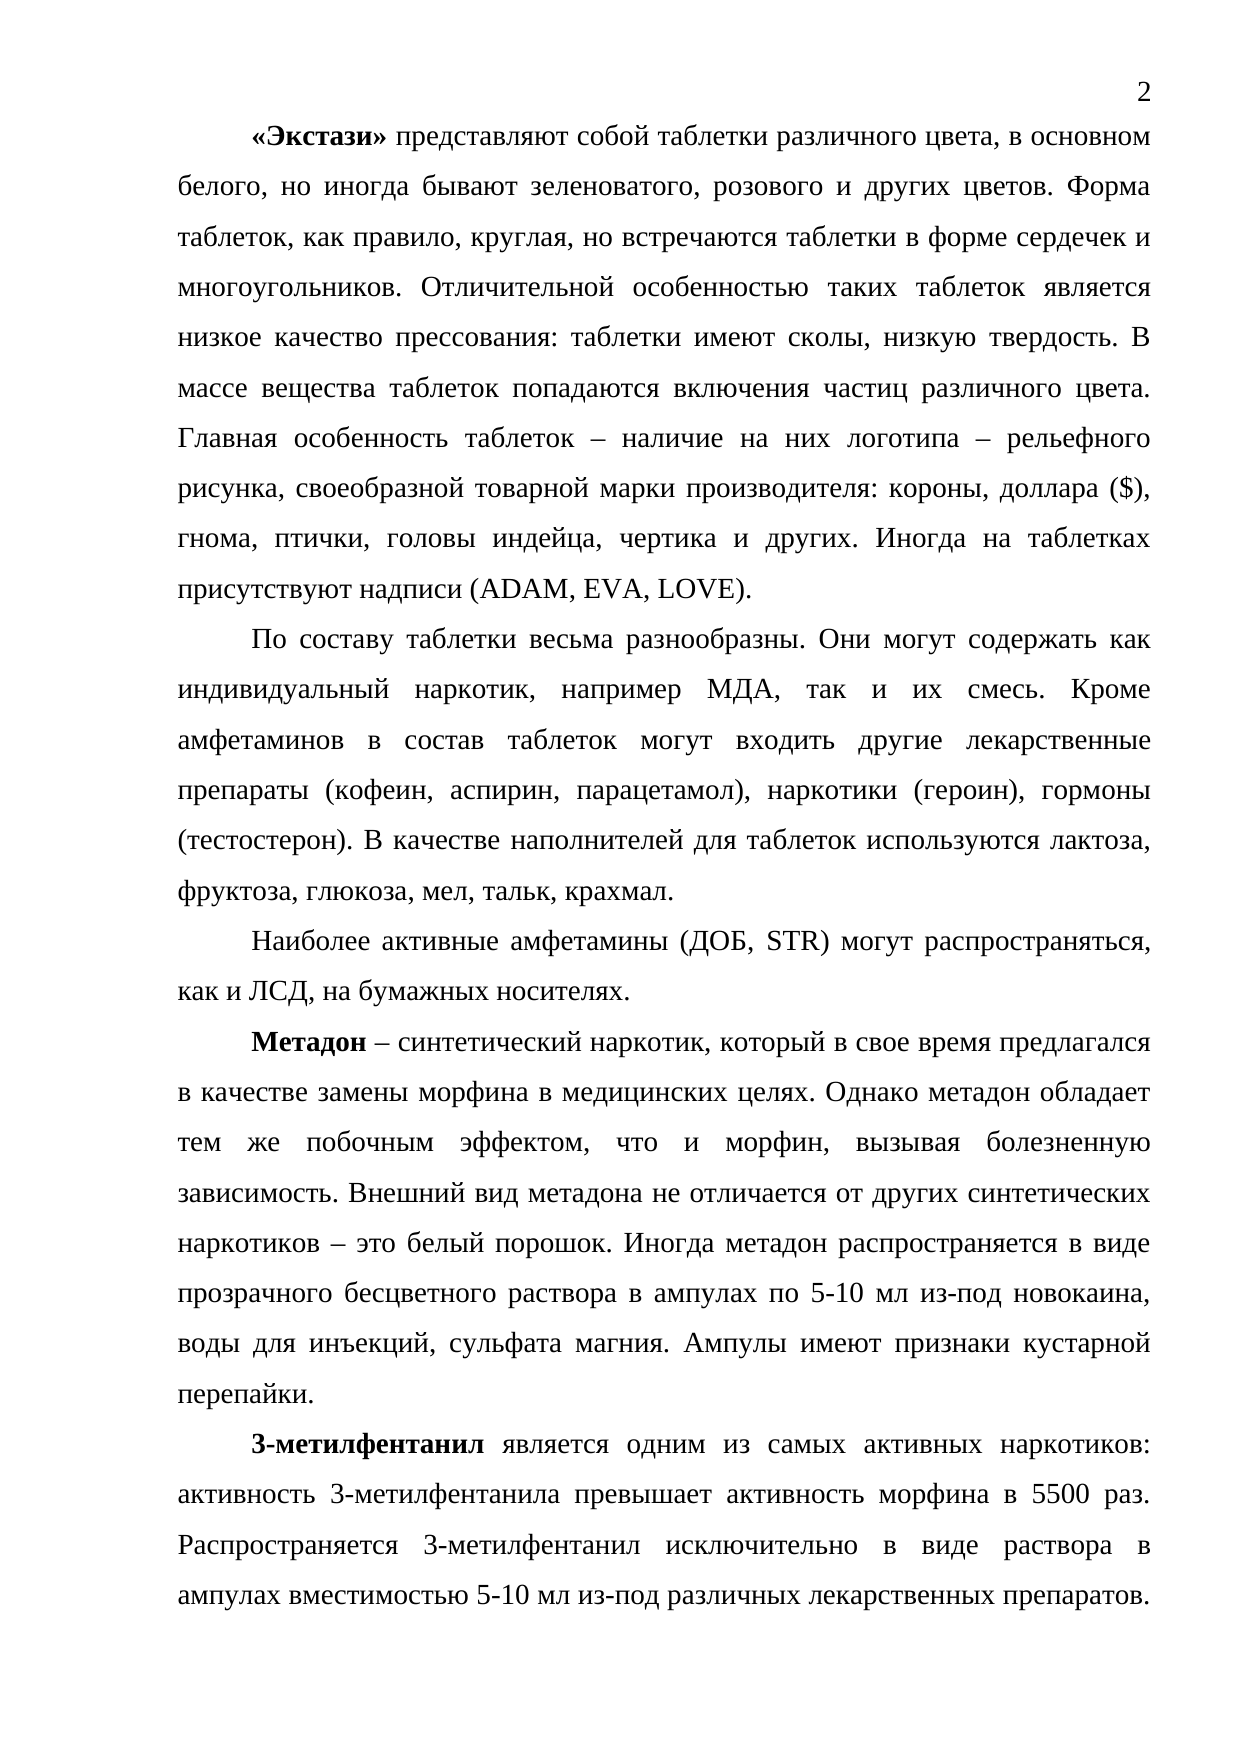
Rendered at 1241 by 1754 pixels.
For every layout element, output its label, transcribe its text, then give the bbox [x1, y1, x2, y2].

title «Экстази» представляют собой таблетки различного цвета, в основном белого, но иногда бывают зеленоватого, розового и других цветов. Форма таблеток, как правило, круглая, но встречаются таблетки в форме сердечек и многоугольников. Отличительной особенностью таких таблеток является низкое качество прессования: таблетки имеют сколы, низкую твердость. В массе вещества таблеток попадаются включения частиц различного цвета. Главная особенность таблеток – наличие на них логотипа – рельефного рисунка, своеобразной товарной марки производителя: короны, доллара ($), гнома, птички, головы индейца, чертика и других. Иногда на таблетках присутствуют надписи (ADAM, EVA, LOVE). [177, 118, 1152, 604]
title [177, 1426, 1152, 1611]
title Наиболее активные амфетамины (ДОБ, STR) могут распространяться, как и ЛСД, на бумажных носителях. [177, 923, 1152, 1007]
title По составу таблетки весьма разнообразны. Они могут содержать как индивидуальный наркотик, например МДА, так и их смесь. Кроме амфетаминов в состав таблеток могут входить другие лекарственные препараты (кофеин, аспирин, парацетамол), наркотики (героин), гормоны (тестостерон). В качестве наполнителей для таблеток используются лактоза, фруктоза, глюкоза, мел, тальк, крахмал. [177, 621, 1152, 906]
title Метадон – синтетический наркотик, который в свое время предлагался в качестве замены морфина в медицинских целях. Однако метадон обладает тем же побочным эффектом, что и морфин, вызывая болезненную зависимость. Внешний вид метадона не отличается от других синтетических наркотиков – это белый порошок. Иногда метадон распространяется в виде прозрачного бесцветного раствора в ампулах по 5-10 мл из-под новокаина, воды для инъекций, сульфата магния. Ампулы имеют признаки кустарной перепайки. [177, 1024, 1152, 1409]
